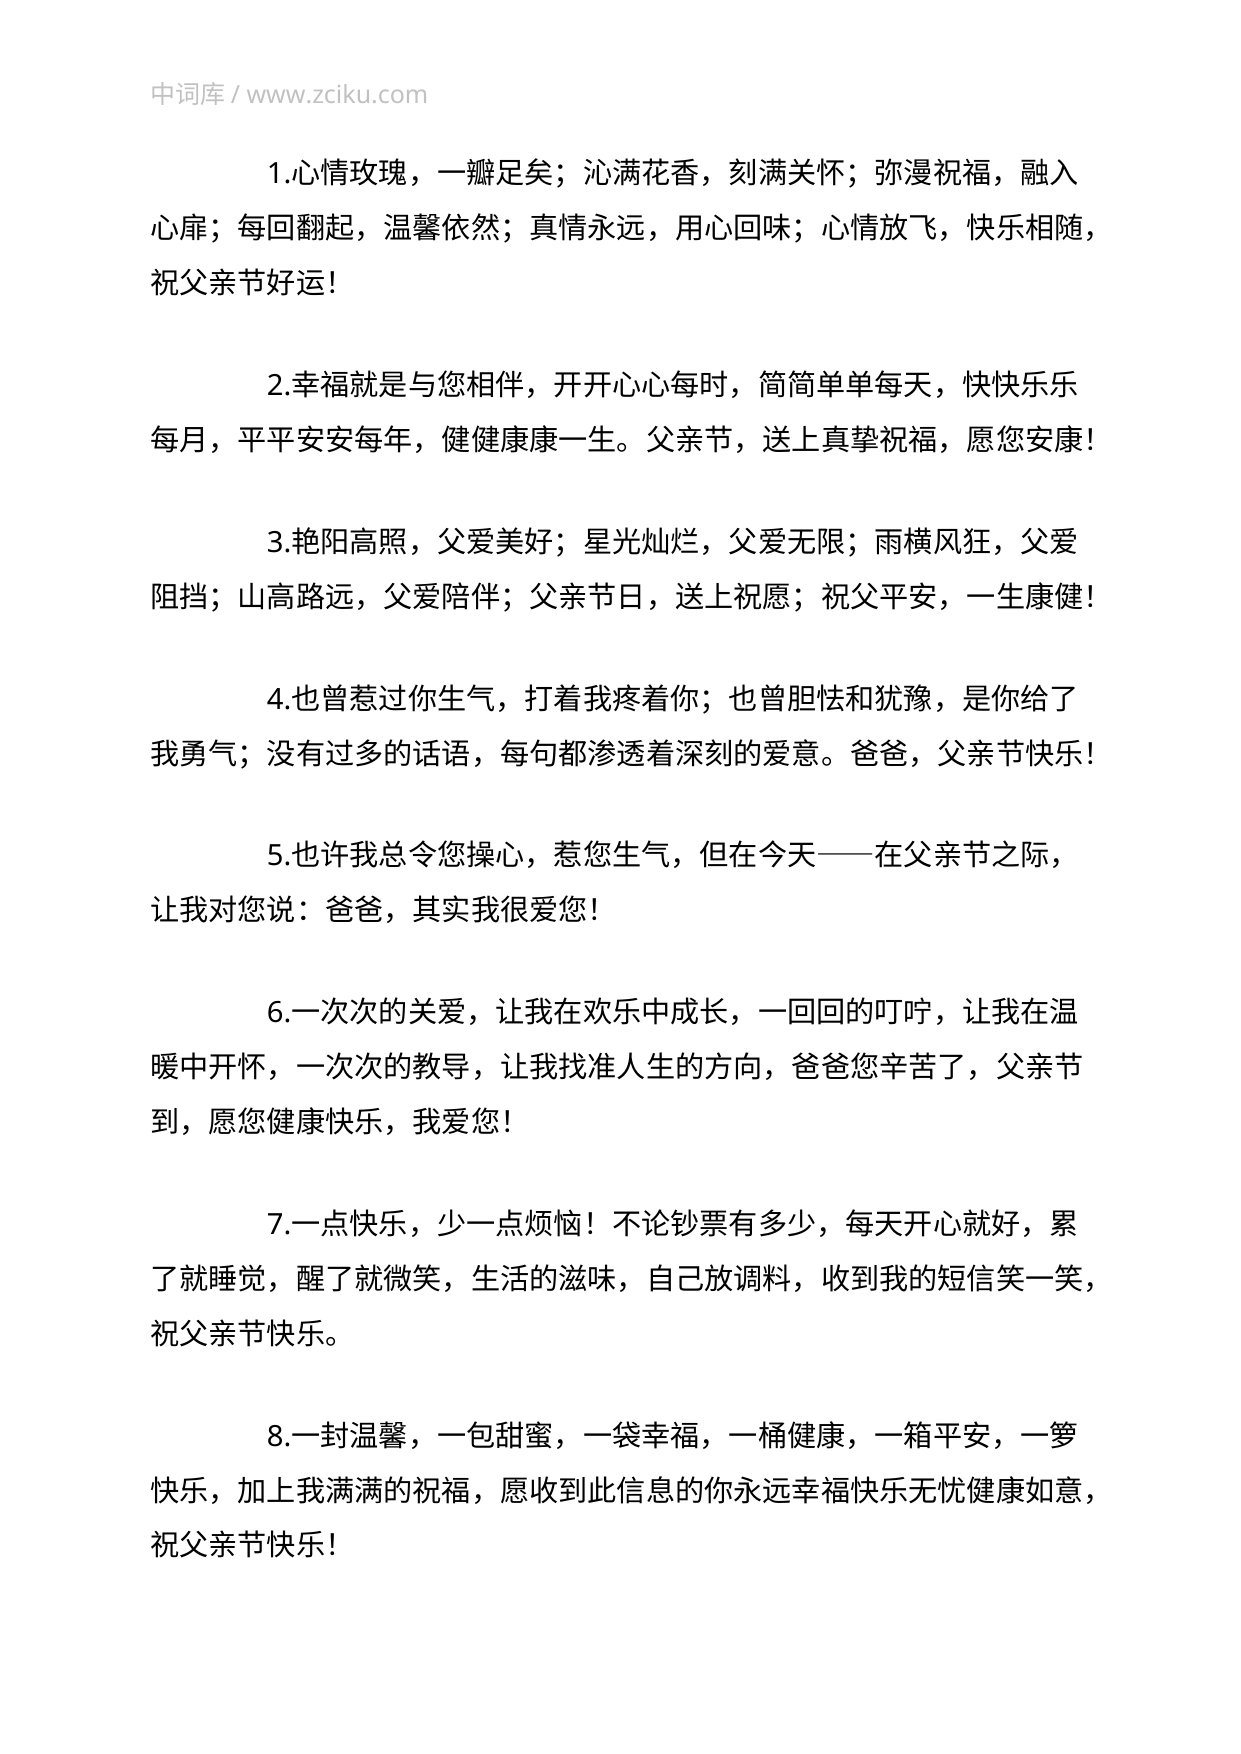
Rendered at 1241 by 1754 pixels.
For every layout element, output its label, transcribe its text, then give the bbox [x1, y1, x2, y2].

text 5.也许我总令您操心，惹您生气，但在今天——在父亲节之际，让我对您说：爸爸，其实我很爱您！ [150, 832, 1090, 929]
text 1.心情玫瑰，一瓣足矣；沁满花香，刻满关怀；弥漫祝福，融入心扉；每回翻起，温馨依然；真情永远，用心回味；心情放飞，快乐相随，祝父亲节好运！ [150, 150, 1090, 302]
text 6.一次次的关爱，让我在欢乐中成长，一回回的叮咛，让我在温暖中开怀，一次次的教导，让我找准人生的方向，爸爸您辛苦了，父亲节到，愿您健康快乐，我爱您！ [150, 989, 1090, 1141]
text 7.一点快乐，少一点烦恼！不论钞票有多少，每天开心就好，累了就睡觉，醒了就微笑，生活的滋味，自己放调料，收到我的短信笑一笑，祝父亲节快乐。 [150, 1200, 1090, 1353]
text 2.幸福就是与您相伴，开开心心每时，简简单单每天，快快乐乐每月，平平安安每年，健健康康一生。父亲节，送上真挚祝福，愿您安康！ [150, 362, 1090, 459]
text 8.一封温馨，一包甜蜜，一袋幸福，一桶健康，一箱平安，一箩快乐，加上我满满的祝福，愿收到此信息的你永远幸福快乐无忧健康如意，祝父亲节快乐！ [150, 1412, 1090, 1564]
text 4.也曾惹过你生气，打着我疼着你；也曾胆怯和犹豫，是你给了我勇气；没有过多的话语，每句都渗透着深刻的爱意。爸爸，父亲节快乐！ [150, 675, 1090, 772]
text 3.艳阳高照，父爱美好；星光灿烂，父爱无限；雨横风狂，父爱阻挡；山高路远，父爱陪伴；父亲节日，送上祝愿；祝父平安，一生康健！ [150, 518, 1090, 616]
